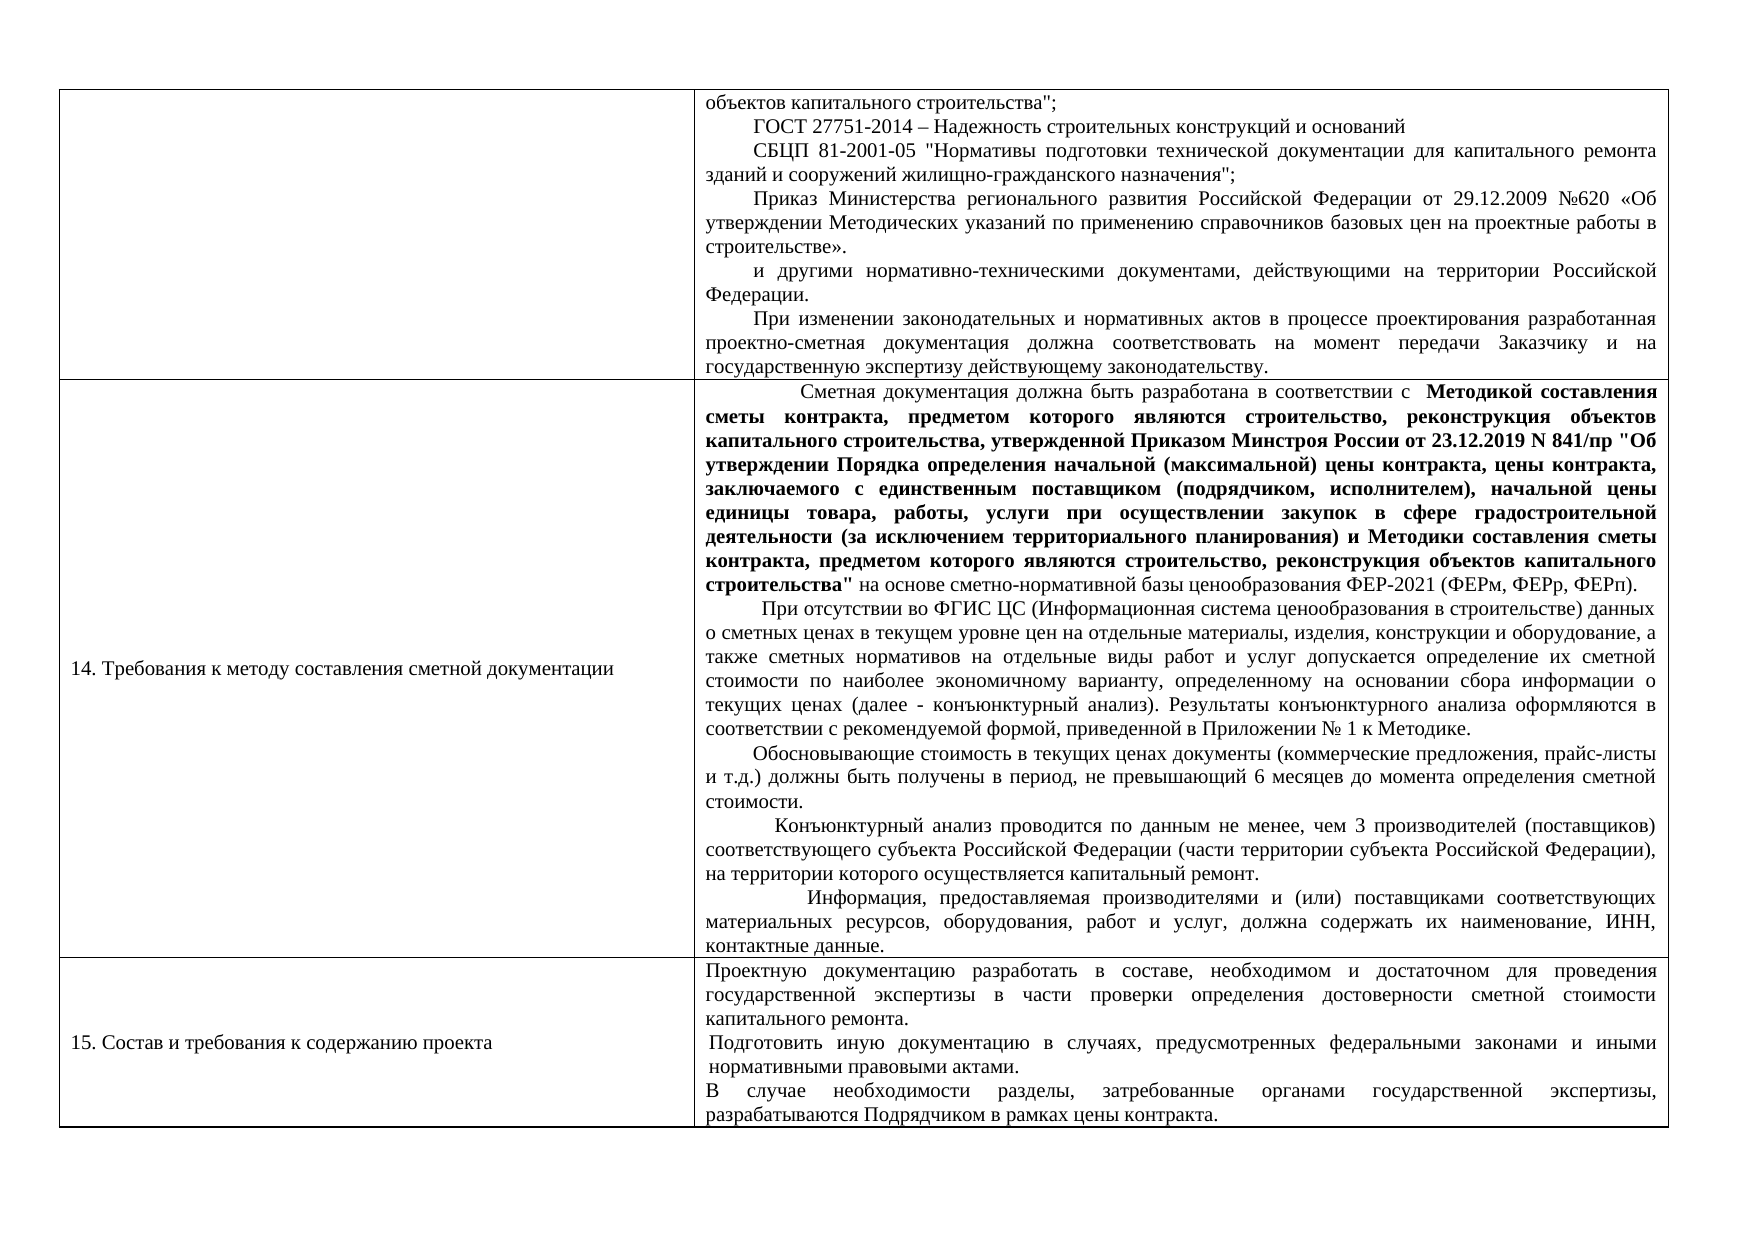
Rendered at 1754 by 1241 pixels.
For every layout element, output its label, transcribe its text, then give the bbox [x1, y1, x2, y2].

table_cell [695, 90, 1668, 378]
table_cell Сметная документация должна быть разработана в соответствии с Методикой составления сметы контракта, предметом которого являются строительство, реконструкция объектов капитального строительства, утвержденной Приказом Минстроя России от 23.12.2019 N 841/пр "Об утверждении Порядка определения начальной (максимальной) цены контракта, цены контракта, заключаемого с единственным поставщиком (подрядчиком, исполнителем), начальной цены единицы товара, работы, услуги при осуществлении закупок в сфере градостроительной деятельности (за исключением территориального планирования) и Методики составления сметы контракта, предметом которого являются строительство, реконструкция объектов капитального строительства" на основе сметно-нормативной базы ценообразования ФЕР-2021 (ФЕРм, ФЕРр, ФЕРп). При отсутствии во ФГИС ЦС (Информационная система ценообразования в строительстве) данных о сметных ценах в текущем уровне цен на отдельные материалы, изделия, конструкции и оборудование, а также сметных нормативов на отдельные виды работ и услуг допускается определение их сметной стоимости по наиболее экономичному варианту, определенному на основании сбора информации о текущих ценах (далее - конъюнктурный анализ). Результаты конъюнктурного анализа оформляются в соответствии с рекомендуемой формой, приведенной в Приложении № 1 к Методике. Обосновывающие стоимость в текущих ценах документы (коммерческие предложения, прайс-листы и т.д.) должны быть получены в период, не превышающий 6 месяцев до момента определения сметной стоимости. Конъюнктурный анализ проводится по данным не менее, чем 3 производителей (поставщиков) соответствующего субъекта Российской Федерации (части территории субъекта Российской Федерации), на территории которого осуществляется капитальный ремонт. Информация, предоставляемая производителями и (или) поставщиками соответствующих материальных ресурсов, оборудования, работ и услуг, должна содержать их наименование, ИНН, контактные данные. [695, 380, 1668, 957]
table_cell 15. Состав и требования к содержанию проекта [60, 958, 694, 1126]
table_cell 14. Требования к методу составления сметной документации [60, 380, 694, 957]
table_cell Проектную документацию разработать в составе, необходимом и достаточном для проведения государственной экспертизы в части проверки определения достоверности сметной стоимости капитального ремонта. Подготовить иную документацию в случаях, предусмотренных федеральными законами и иными нормативными правовыми актами. В случае необходимости разделы, затребованные органами государственной экспертизы, разрабатываются Подрядчиком в рамках цены контракта. [695, 958, 1668, 1126]
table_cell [60, 90, 694, 378]
